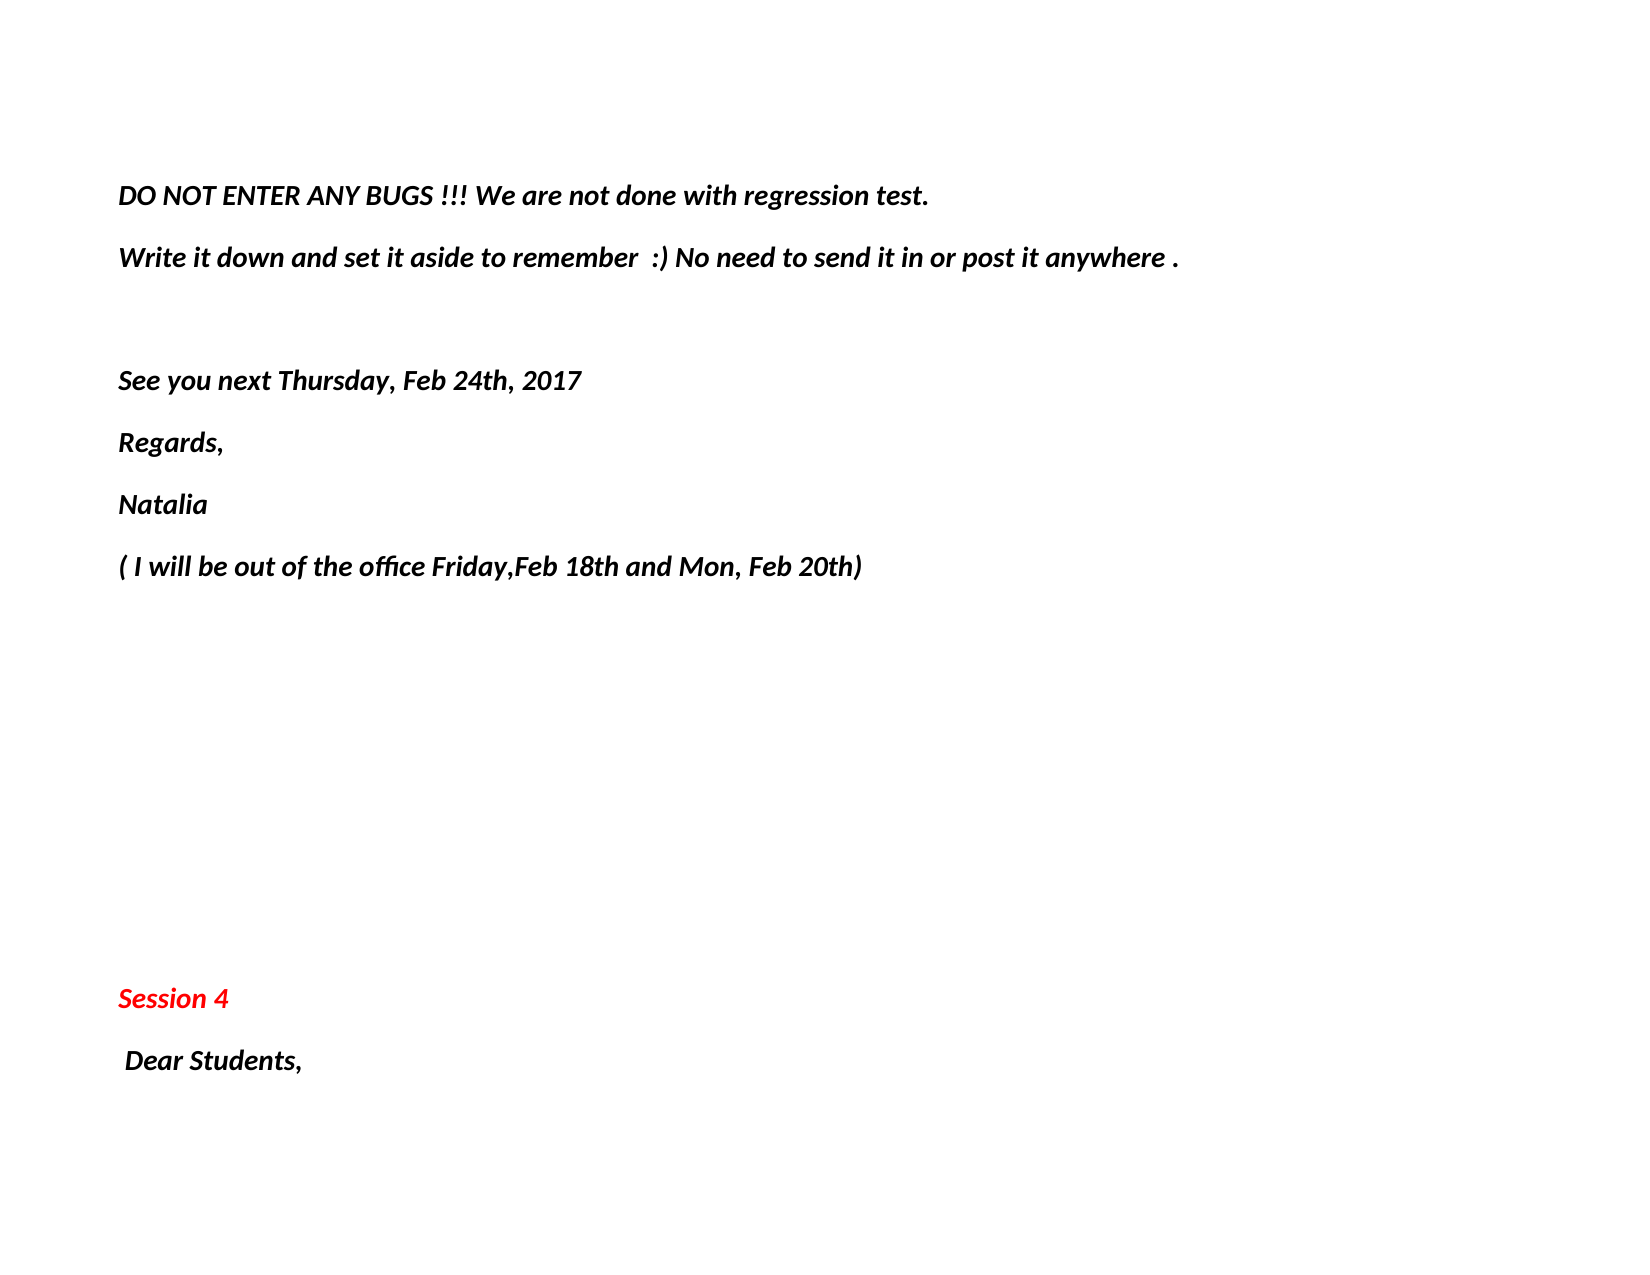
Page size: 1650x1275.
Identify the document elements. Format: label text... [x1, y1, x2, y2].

text Natalia [118, 486, 1532, 522]
text Write it down and set it aside to remember :) No need to send it in or post it anywhere . [118, 239, 1532, 274]
text DO NOT ENTER ANY BUGS !!! We are not done with regression test. [118, 177, 1532, 213]
text Dear Students, [118, 1042, 1532, 1078]
text Session 4 [118, 980, 1532, 1016]
text Regards, [118, 424, 1532, 460]
text See you next Thursday, Feb 24th, 2017 [118, 362, 1532, 398]
text ( I will be out of the office Friday,Feb 18th and Mon, Feb 20th) [118, 548, 1532, 583]
